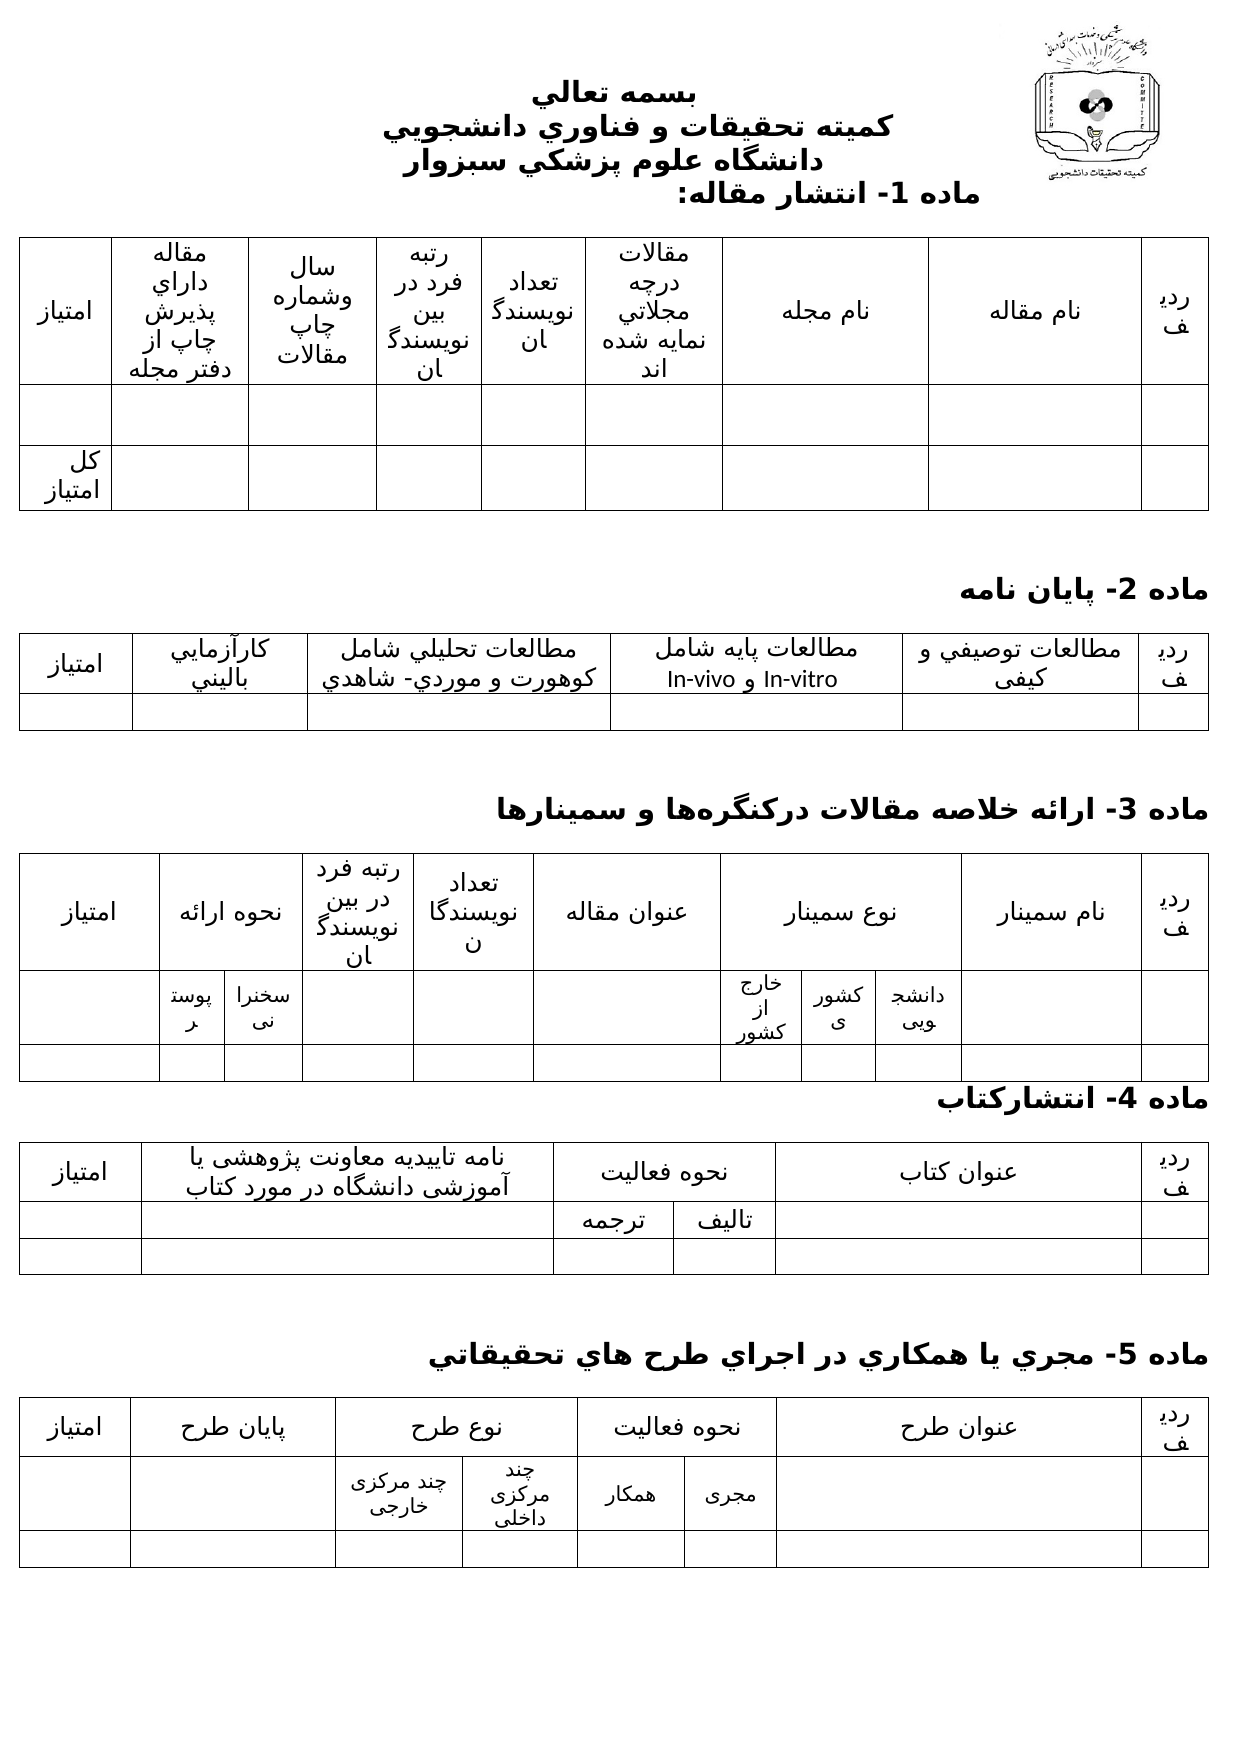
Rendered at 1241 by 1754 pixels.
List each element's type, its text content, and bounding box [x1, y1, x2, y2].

table_cell [929, 385, 1141, 445]
table_header مطالعات تحليلي شامل كوهورت و موردي- شاهدي [308, 634, 610, 693]
table_header كارآزمايي باليني [133, 634, 307, 693]
table_cell [534, 971, 720, 1044]
table_cell [20, 1239, 141, 1274]
table_header عنوان مقاله [534, 854, 720, 970]
table_header رتبه فرد در بین نویسندگان [303, 854, 413, 970]
table_cell [723, 446, 928, 510]
table_cell پوستر [160, 971, 224, 1044]
table_cell [962, 971, 1141, 1044]
table_header امتیاز [20, 634, 132, 693]
table_header نحوه ارائه [160, 854, 302, 970]
table_cell [777, 1531, 1141, 1567]
picture [999, 18, 1210, 194]
text ماده 5- مجري يا همكاري در اجراي طرح هاي تحقيقاتي [19, 1337, 1209, 1371]
table_cell [482, 385, 585, 445]
table_cell [308, 694, 610, 730]
table_header امتیاز [20, 1398, 130, 1456]
table_cell [463, 1531, 577, 1567]
table_cell [721, 1045, 801, 1081]
table_cell [1142, 1202, 1208, 1238]
table_header مقاله داراي پذيرش چاپ از دفتر مجله [112, 238, 248, 383]
table_cell همکار [578, 1457, 684, 1530]
table_cell [20, 385, 111, 445]
table_cell [20, 1457, 130, 1530]
table_header مقالات درچه مجلاتي نمایه شده اند [586, 238, 722, 383]
table_header مطالعات توصيفي و کیفی [903, 634, 1138, 693]
table_cell [20, 971, 159, 1044]
table_cell [482, 446, 585, 510]
table_cell [142, 1239, 553, 1274]
table_cell تالیف [674, 1202, 775, 1238]
table_cell ترجمه [554, 1202, 673, 1238]
table_cell سخنرانی [225, 971, 302, 1044]
table_cell [586, 385, 722, 445]
table_cell [776, 1202, 1141, 1238]
table_cell کشوری [802, 971, 875, 1044]
text ماده 3- ارائه خلاصه مقالات دركنگره‌ها و سمينارها [19, 793, 1209, 827]
table_cell [554, 1239, 673, 1274]
table_cell خارج از کشور [721, 971, 801, 1044]
table_header نام مقاله [929, 238, 1141, 383]
table_cell [586, 446, 722, 510]
table_cell دانشجویی [876, 971, 961, 1044]
table_header عنوان کتاب [776, 1143, 1141, 1201]
table_cell [1142, 1045, 1208, 1081]
table_header تعداد نویسندگان [482, 238, 585, 383]
table_cell [377, 446, 481, 510]
table_cell [776, 1239, 1141, 1274]
table_header تعداد نویسندگان [414, 854, 533, 970]
table_header ردیف [1139, 634, 1208, 693]
table_header ردیف [1142, 1398, 1208, 1456]
table_header سال وشماره چاپ مقالات [249, 238, 376, 383]
table_cell [534, 1045, 720, 1081]
table_header نحوه فعالیت [578, 1398, 776, 1456]
table_cell [336, 1531, 462, 1567]
table_cell [20, 694, 132, 730]
table_cell مجری [685, 1457, 776, 1530]
table_header نام سمینار [962, 854, 1141, 970]
table_header نام مجله [723, 238, 928, 383]
table_cell [777, 1457, 1141, 1530]
table_cell [249, 385, 376, 445]
table_cell [1142, 971, 1208, 1044]
table_cell [1142, 385, 1208, 445]
table_header عنوان طرح [777, 1398, 1141, 1456]
table_cell [303, 971, 413, 1044]
table_header مطالعات پايه شامل In-vitro و In-vivo [611, 634, 902, 693]
table_cell [1142, 446, 1208, 510]
text ماده 2- پايان نامه [19, 573, 1209, 607]
table_cell [578, 1531, 684, 1567]
table_header ردیف [1142, 238, 1208, 383]
table_cell [962, 1045, 1141, 1081]
table_cell [414, 1045, 533, 1081]
table_header نوع طرح [336, 1398, 577, 1456]
table_cell [903, 694, 1138, 730]
table_cell [249, 446, 376, 510]
table_cell کل امتیاز [20, 446, 111, 510]
table_cell [1139, 694, 1208, 730]
table_cell [112, 385, 248, 445]
table_cell [1142, 1457, 1208, 1530]
table_cell [723, 385, 928, 445]
table_cell [685, 1531, 776, 1567]
table_header نامه تاییدیه معاونت پژوهشی یا آموزشی دانشگاه در مورد کتاب [142, 1143, 553, 1201]
table_cell [1142, 1531, 1208, 1567]
text ماده 1- انتشار مقاله: [19, 177, 1209, 211]
table_cell چند مرکزی خارجی [336, 1457, 462, 1530]
table_cell [20, 1202, 141, 1238]
table_header امتیاز [20, 1143, 141, 1201]
table_cell [160, 1045, 224, 1081]
table_cell [131, 1531, 335, 1567]
table_cell [611, 694, 902, 730]
table_cell [377, 385, 481, 445]
table_cell [20, 1045, 159, 1081]
table_header ردیف [1142, 854, 1208, 970]
table_cell [225, 1045, 302, 1081]
table_cell [142, 1202, 553, 1238]
table_header رتبه فرد در بین نویسندگان [377, 238, 481, 383]
table_cell [133, 694, 307, 730]
text ماده 4- انتشاركتاب [19, 1082, 1209, 1116]
table_cell [303, 1045, 413, 1081]
table_header پایان طرح [131, 1398, 335, 1456]
table_cell چند مرکزی داخلی [463, 1457, 577, 1530]
table_cell [112, 446, 248, 510]
table_cell [929, 446, 1141, 510]
table_cell [131, 1457, 335, 1530]
table_cell [414, 971, 533, 1044]
table_cell [20, 1531, 130, 1567]
table_header نحوه فعالیت [554, 1143, 775, 1201]
table_header امتیاز [20, 238, 111, 383]
table_cell [1142, 1239, 1208, 1274]
table_header امتیاز [20, 854, 159, 970]
table_cell [674, 1239, 775, 1274]
table_cell [802, 1045, 875, 1081]
table_header ردیف [1142, 1143, 1208, 1201]
table_header نوع سمینار [721, 854, 961, 970]
table_cell [876, 1045, 961, 1081]
